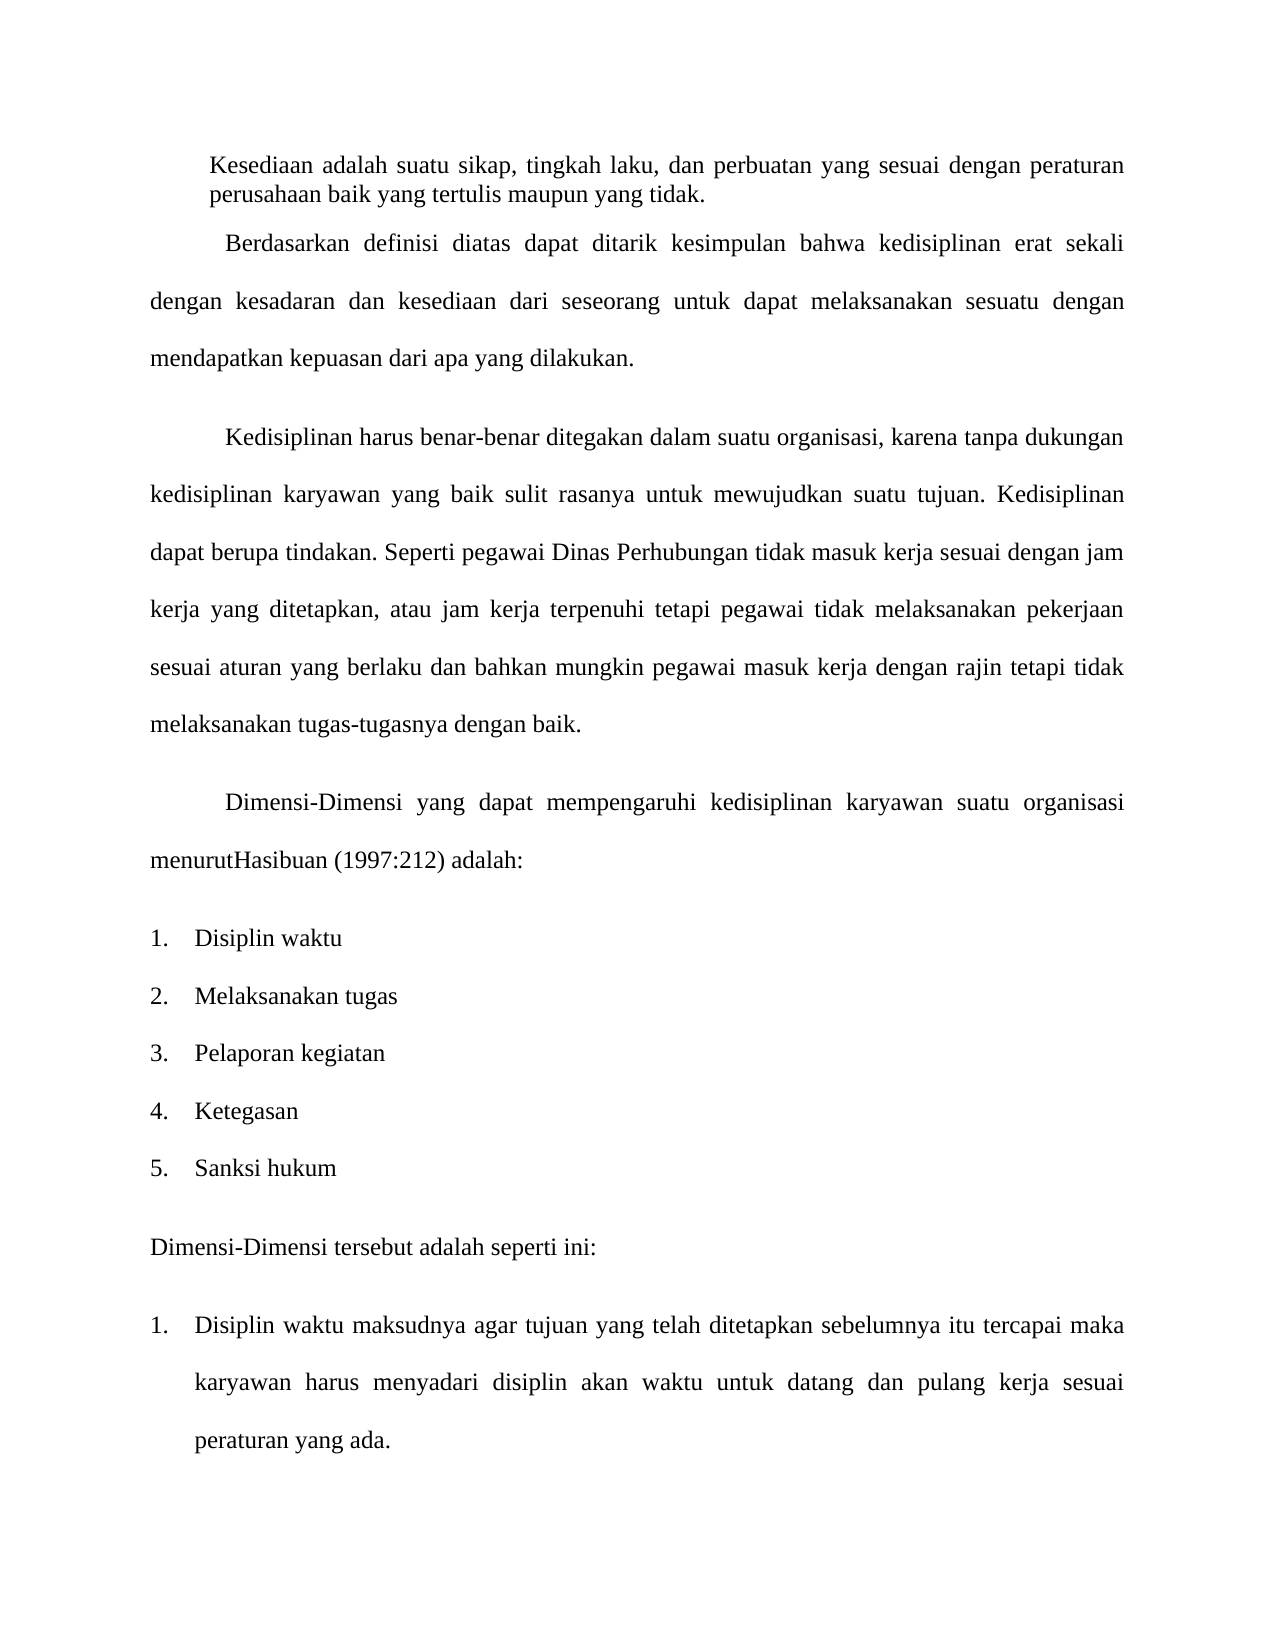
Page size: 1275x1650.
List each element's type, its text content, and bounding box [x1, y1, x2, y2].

text Dimensi-Dimensi tersebut adalah seperti ini: [150, 1232, 1125, 1260]
text Berdasarkan definisi diatas dapat ditarik kesimpulan bahwa kedisiplinan erat sekali dengan kesadaran dan kesediaan dari seseorang untuk dapat melaksanakan sesuatu dengan mendapatkan kepuasan dari apa yang dilakukan. [150, 228, 1125, 372]
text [209, 150, 1125, 207]
list Disiplin waktu [150, 923, 1125, 952]
list Disiplin waktu maksudnya agar tujuan yang telah ditetapkan sebelumnya itu tercapai maka karyawan harus menyadari disiplin akan waktu untuk datang dan pulang kerja sesuai peraturan yang ada. [150, 1310, 1125, 1454]
text Dimensi-Dimensi yang dapat mempengaruhi kedisiplinan karyawan suatu organisasi menurutHasibuan (1997:212) adalah: [150, 787, 1125, 874]
list Ketegasan [150, 1096, 1125, 1124]
list Melaksanakan tugas [150, 981, 1125, 1009]
list Pelaporan kegiatan [150, 1038, 1125, 1067]
text Kedisiplinan harus benar-benar ditegakan dalam suatu organisasi, karena tanpa dukungan kedisiplinan karyawan yang baik sulit rasanya untuk mewujudkan suatu tujuan. Kedisiplinan dapat berupa tindakan. Seperti pegawai Dinas Perhubungan tidak masuk kerja sesuai dengan jam kerja yang ditetapkan, atau jam kerja terpenuhi tetapi pegawai tidak melaksanakan pekerjaan sesuai aturan yang berlaku dan bahkan mungkin pegawai masuk kerja dengan rajin tetapi tidak melaksanakan tugas-tugasnya dengan baik. [150, 422, 1125, 738]
list Sanksi hukum [150, 1153, 1125, 1182]
